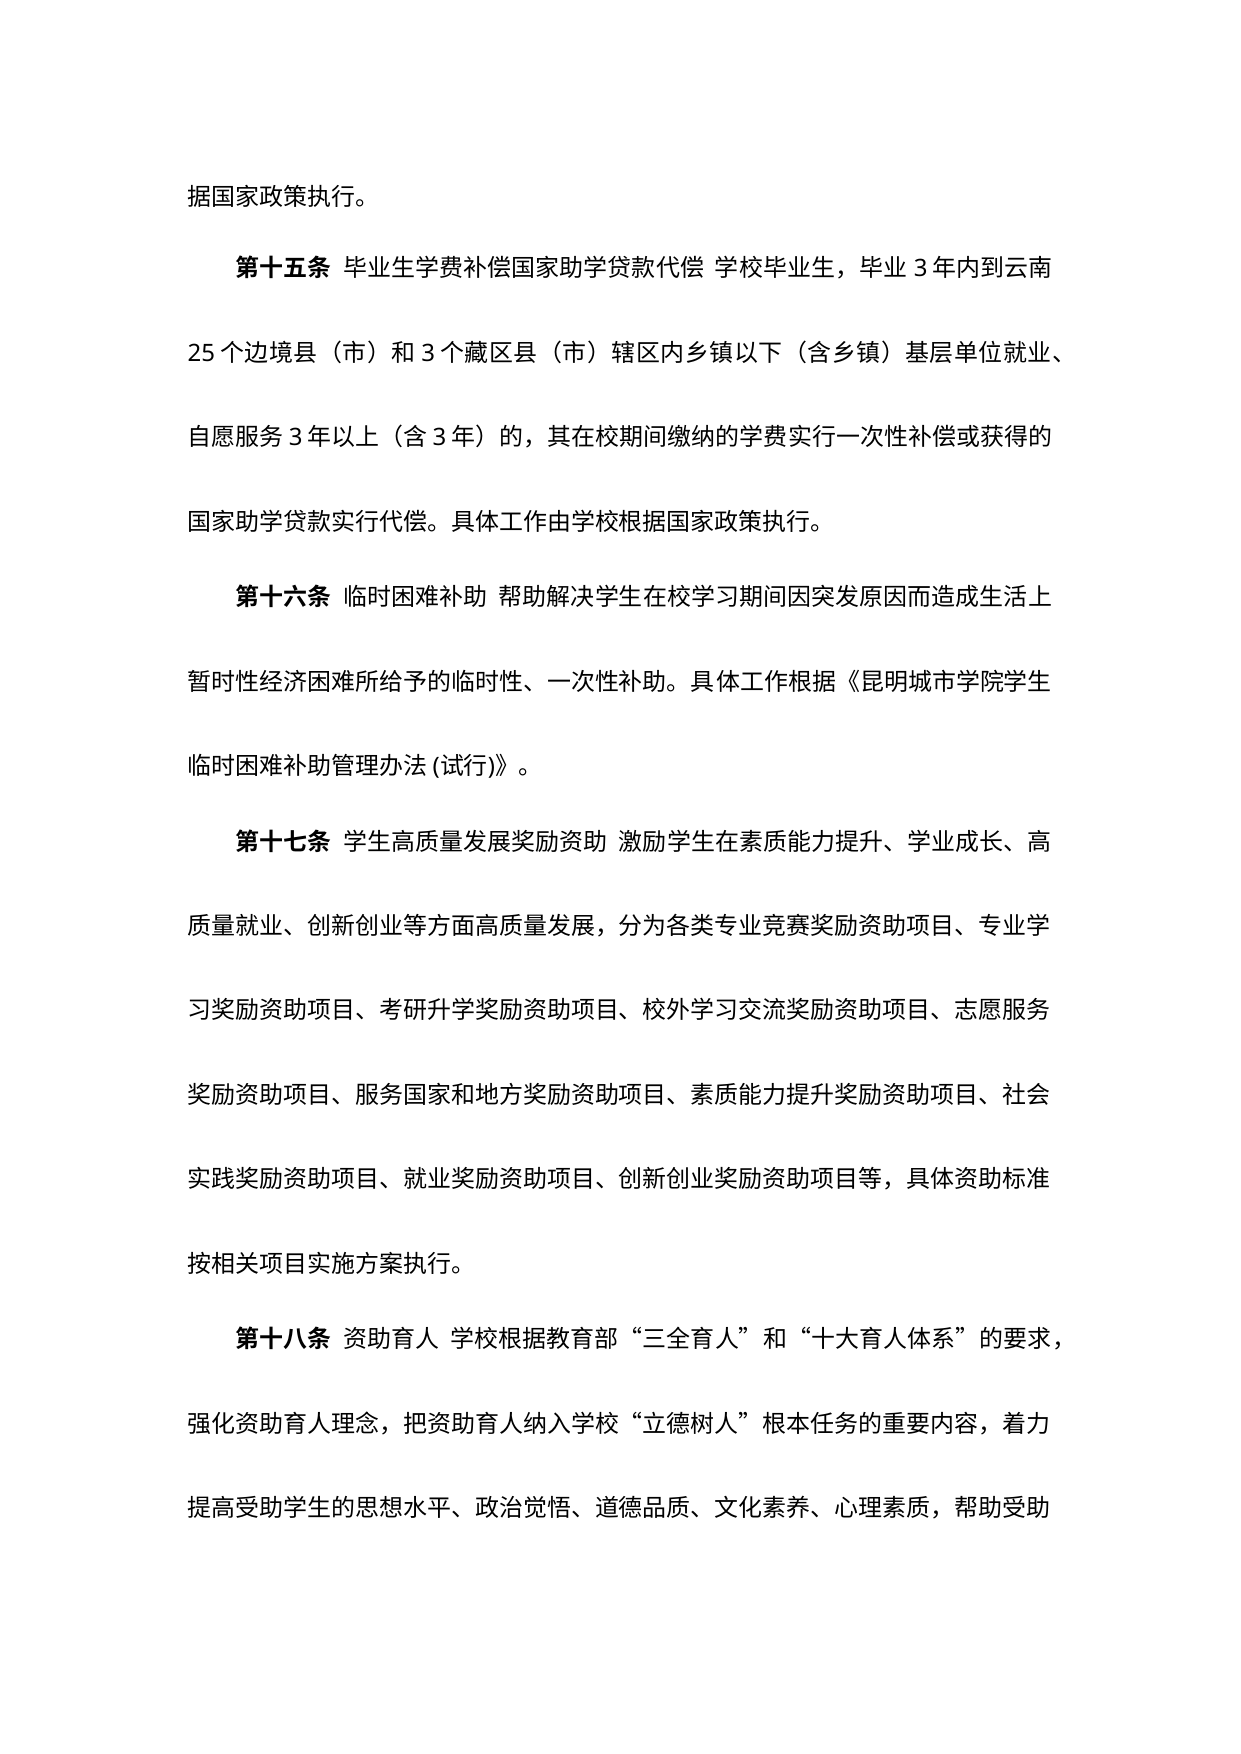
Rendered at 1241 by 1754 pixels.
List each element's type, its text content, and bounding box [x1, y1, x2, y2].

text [187, 162, 1053, 227]
text 第十六条 临时困难补助 帮助解决学生在校学习期间因突发原因而造成生活上暂时性经济困难所给予的临时性、一次性补助。具体工作根据《昆明城市学院学生临时困难补助管理办法 (试行)》。 [187, 563, 1053, 797]
text 第十五条 毕业生学费补偿国家助学贷款代偿 学校毕业生，毕业3年内到云南25个边境县（市）和3个藏区县（市）辖区内乡镇以下（含乡镇）基层单位就业、自愿服务3年以上（含3年）的，其在校期间缴纳的学费实行一次性补偿或获得的国家助学贷款实行代偿。具体工作由学校根据国家政策执行。 [187, 234, 1053, 552]
text 第十七条 学生高质量发展奖励资助 激励学生在素质能力提升、学业成长、高质量就业、创新创业等方面高质量发展，分为各类专业竞赛奖励资助项目、专业学习奖励资助项目、考研升学奖励资助项目、校外学习交流奖励资助项目、志愿服务奖励资助项目、服务国家和地方奖励资助项目、素质能力提升奖励资助项目、社会实践奖励资助项目、就业奖励资助项目、创新创业奖励资助项目等，具体资助标准按相关项目实施方案执行。 [187, 807, 1053, 1294]
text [187, 1305, 1053, 1539]
